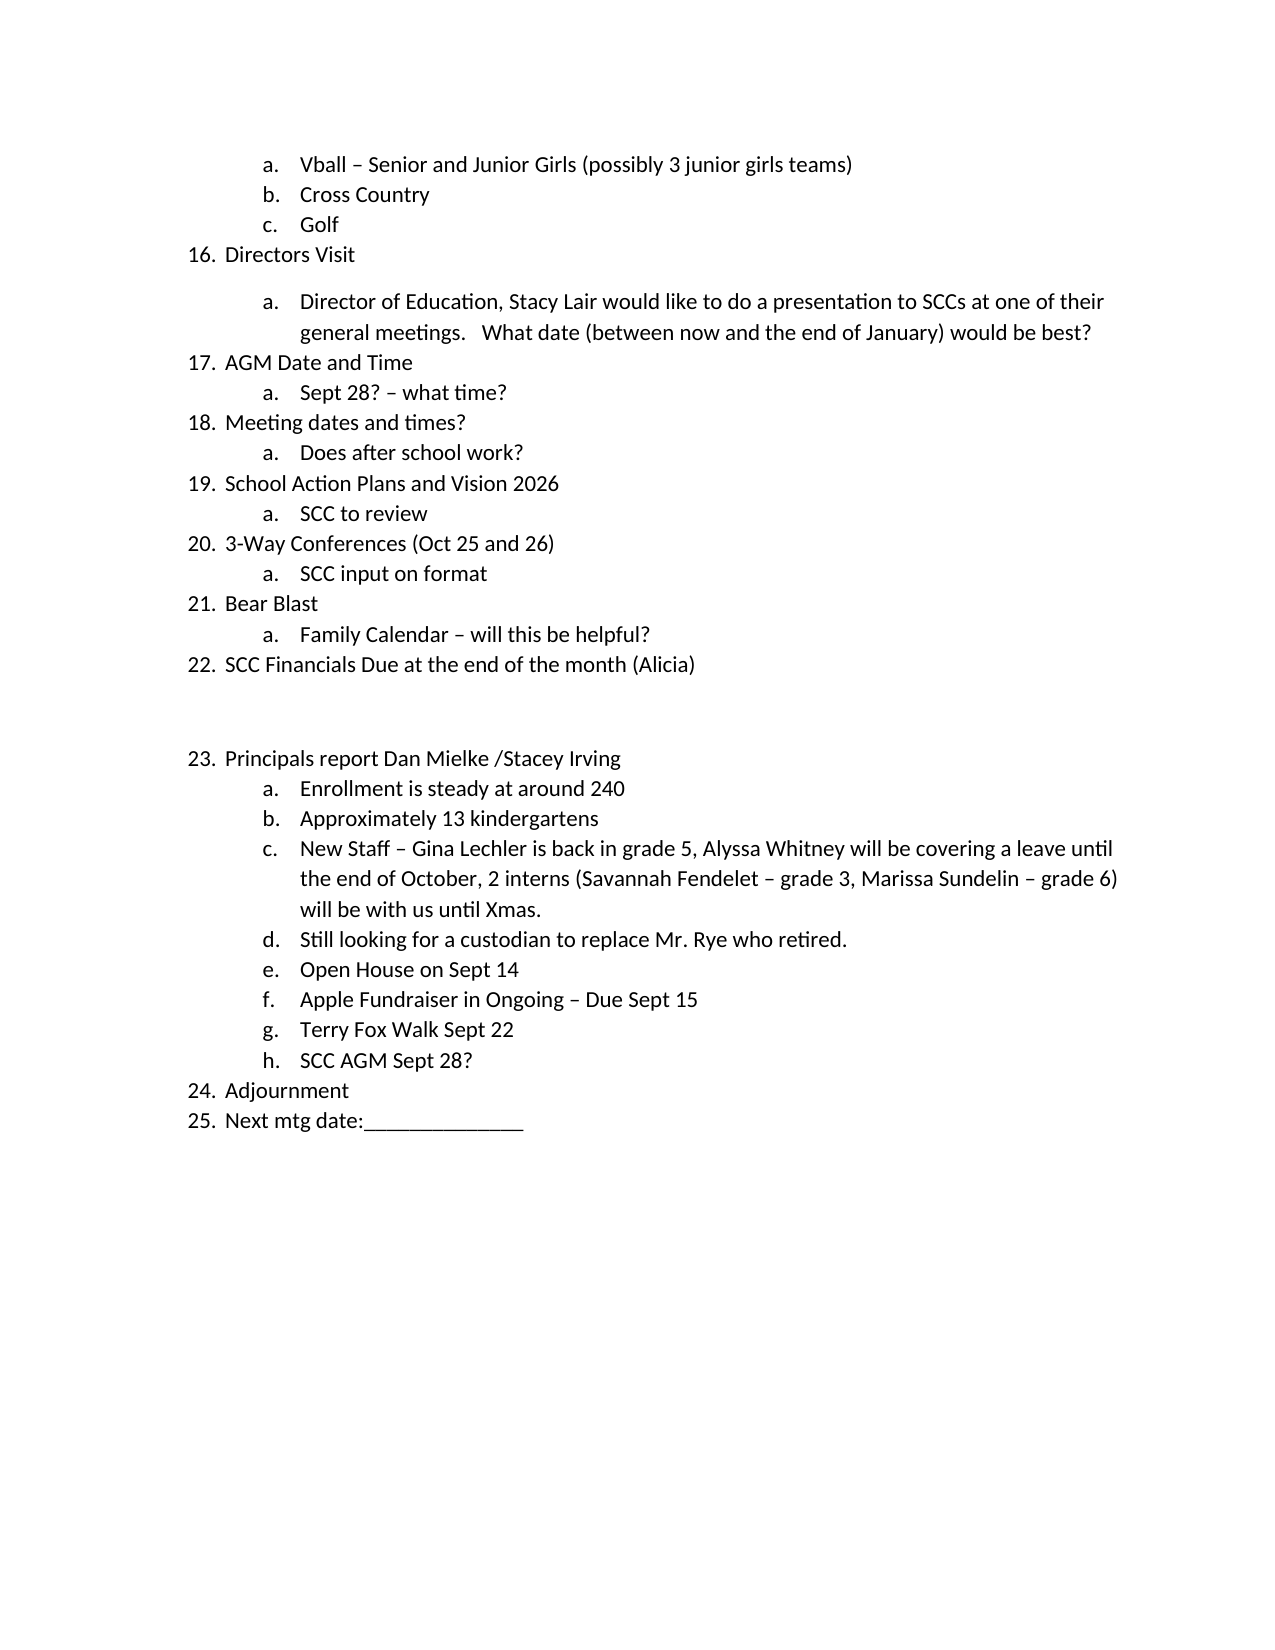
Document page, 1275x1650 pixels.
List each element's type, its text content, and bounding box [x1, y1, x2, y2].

list Sept 28? – what time? [262, 378, 1125, 406]
list Cross Country [262, 180, 1125, 208]
list Next mtg date:______________ [187, 1106, 1125, 1134]
list Bear Blast [187, 589, 1125, 618]
list Apple Fundraiser in Ongoing – Due Sept 15 [262, 985, 1125, 1013]
list Director of Education, Stacy Lair would like to do a presentation to SCCs at one of their general meetings. What date (between now and the end of January) would be best? [262, 287, 1125, 346]
list Principals report Dan Mielke /Stacey Irving [187, 744, 1125, 772]
list Family Calendar – will this be helpful? [262, 620, 1125, 648]
list Open House on Sept 14 [262, 955, 1125, 983]
list Enrollment is steady at around 240 [262, 774, 1125, 802]
list SCC to review [262, 499, 1125, 527]
list Does after school work? [262, 438, 1125, 467]
list AGM Date and Time [187, 348, 1125, 376]
list SCC Financials Due at the end of the month (Alicia) [187, 650, 1125, 678]
list Meeting dates and times? [187, 408, 1125, 436]
list Still looking for a custodian to replace Mr. Rye who retired. [262, 925, 1125, 953]
list New Staff – Gina Lechler is back in grade 5, Alyssa Whitney will be covering a leave until the end of October, 2 interns (Savannah Fendelet – grade 3, Marissa Sundelin – grade 6) will be with us until Xmas. [262, 834, 1125, 923]
list SCC AGM Sept 28? [262, 1046, 1125, 1074]
list Directors Visit [187, 241, 1125, 269]
list SCC input on format [262, 559, 1125, 587]
list Adjournment [187, 1076, 1125, 1104]
list Approximately 13 kindergartens [262, 804, 1125, 832]
list Vball – Senior and Junior Girls (possibly 3 junior girls teams) [262, 150, 1125, 178]
list Terry Fox Walk Sept 22 [262, 1016, 1125, 1044]
list 3-Way Conferences (Oct 25 and 26) [187, 529, 1125, 557]
list Golf [262, 210, 1125, 238]
list School Action Plans and Vision 2026 [187, 469, 1125, 497]
